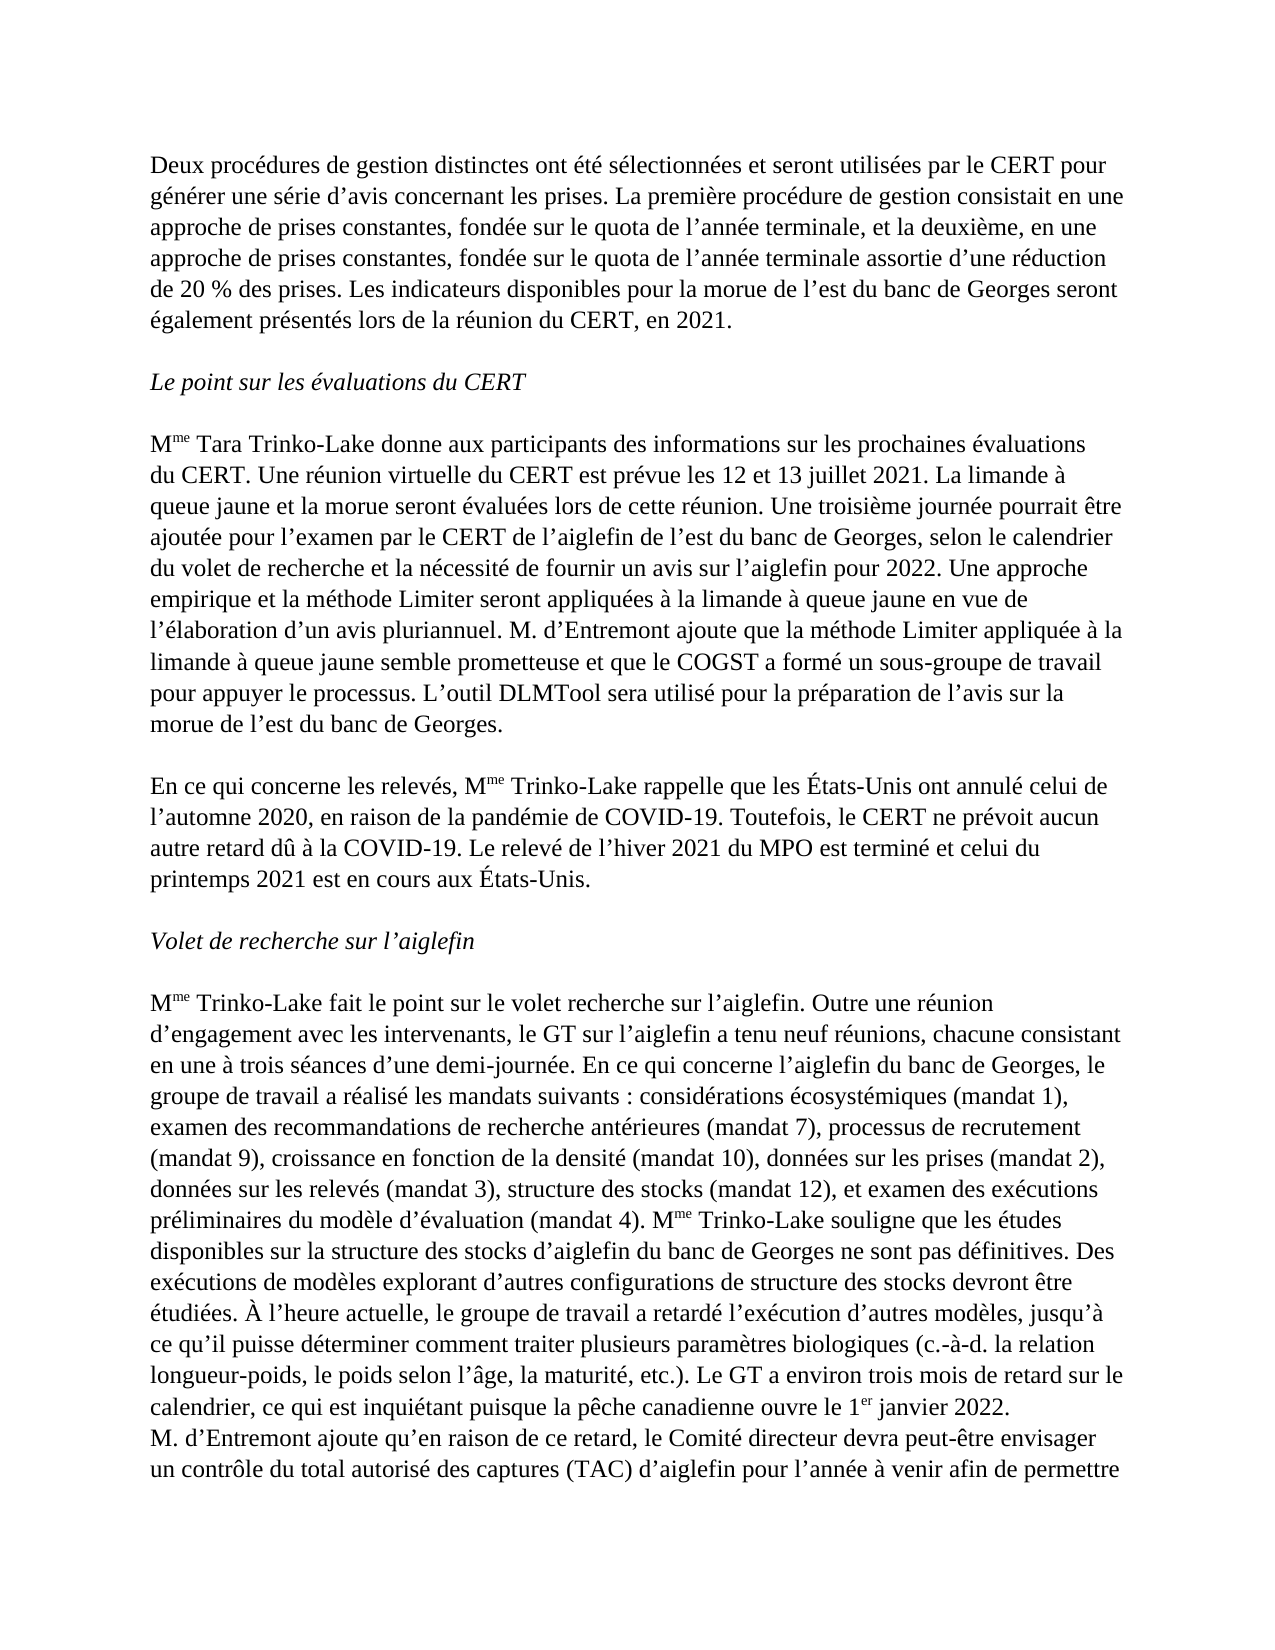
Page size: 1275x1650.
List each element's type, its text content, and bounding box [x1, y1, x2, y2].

text En ce qui concerne les relevés, Mme Trinko-Lake rappelle que les États-Unis ont annulé celui de l’automne 2020, en raison de la pandémie de COVID-19. Toutefois, le CERT ne prévoit aucun autre retard dû à la COVID-19. Le relevé de l’hiver 2021 du MPO est terminé et celui du printemps 2021 est en cours aux États-Unis. [150, 771, 1125, 893]
text Le point sur les évaluations du CERT [150, 367, 1125, 396]
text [150, 988, 1125, 1482]
text Volet de recherche sur l’aiglefin [150, 926, 1125, 955]
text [150, 150, 1125, 334]
text Mme Tara Trinko-Lake donne aux participants des informations sur les prochaines évaluations du CERT. Une réunion virtuelle du CERT est prévue les 12 et 13 juillet 2021. La limande à queue jaune et la morue seront évaluées lors de cette réunion. Une troisième journée pourrait être ajoutée pour l’examen par le CERT de l’aiglefin de l’est du banc de Georges, selon le calendrier du volet de recherche et la nécessité de fournir un avis sur l’aiglefin pour 2022. Une approche empirique et la méthode Limiter seront appliquées à la limande à queue jaune en vue de l’élaboration d’un avis pluriannuel. M. d’Entremont ajoute que la méthode Limiter appliquée à la limande à queue jaune semble prometteuse et que le COGST a formé un sous-groupe de travail pour appuyer le processus. L’outil DLMTool sera utilisé pour la préparation de l’avis sur la morue de l’est du banc de Georges. [150, 429, 1125, 737]
